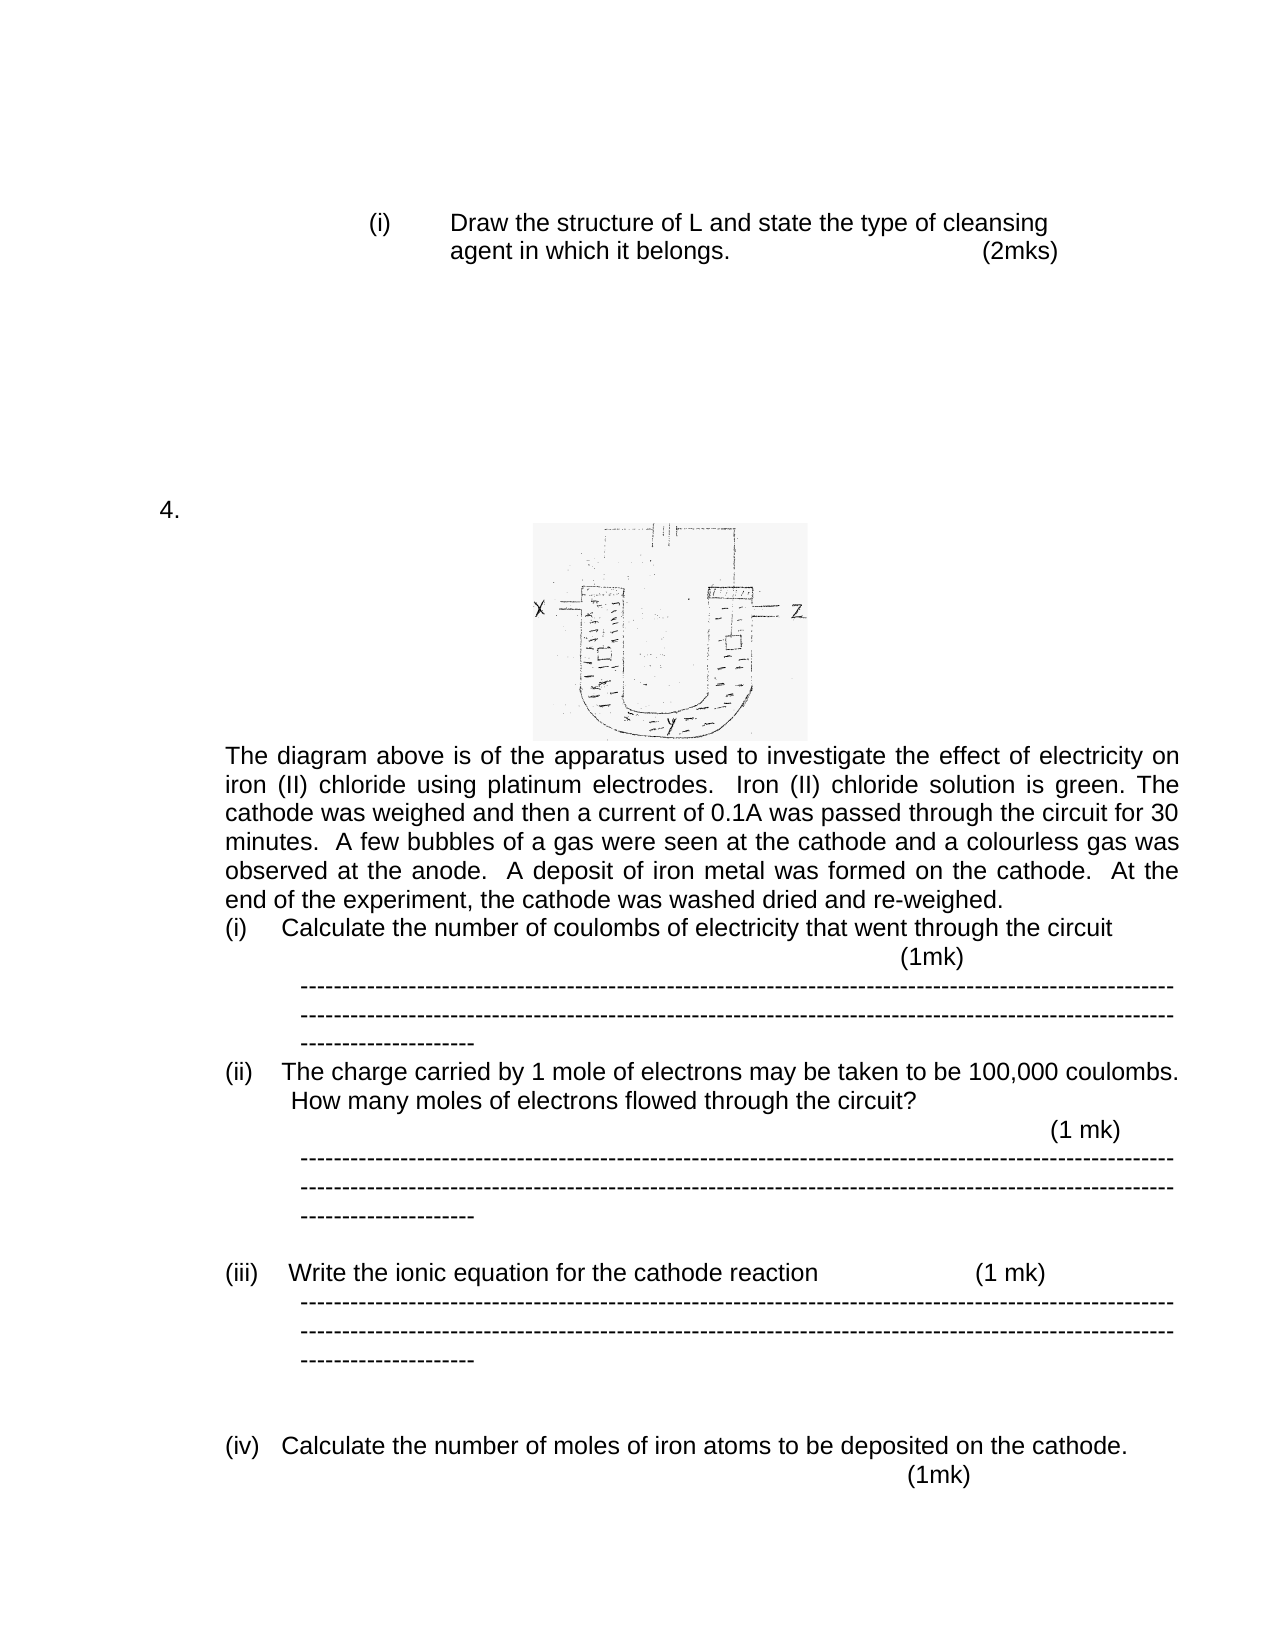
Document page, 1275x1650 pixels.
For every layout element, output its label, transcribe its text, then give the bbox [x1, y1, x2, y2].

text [300, 1287, 1181, 1373]
list (i) Draw the structure of L and state the type of cleansing [150, 207, 1181, 236]
list agent in which it belongs. (2mks) [150, 236, 1181, 265]
list (1 mk) [291, 1115, 1181, 1143]
list 4. [159, 495, 1181, 524]
list The charge carried by 1 mole of electrons may be taken to be 100,000 coulombs. How many moles of electrons flowed through the circuit? [225, 1057, 1181, 1115]
list Calculate the number of coulombs of electricity that went through the circuit (1mk) [225, 913, 1181, 971]
list The diagram above is of the apparatus used to investigate the effect of electricity on iron (II) chloride using platinum electrodes. Iron (II) chloride solution is green. The cathode was weighed and then a current of 0.1A was passed through the circuit for 30 minutes. A few bubbles of a gas were seen at the cathode and a colourless gas was observed at the anode. A deposit of iron metal was formed on the cathode. At the end of the experiment, the cathode was washed dried and re-weighed. [159, 741, 1181, 913]
list Write the ionic equation for the cathode reaction (1 mk) [225, 1258, 1181, 1287]
list Calculate the number of moles of iron atoms to be deposited on the cathode. (1mk) [225, 1431, 1181, 1488]
